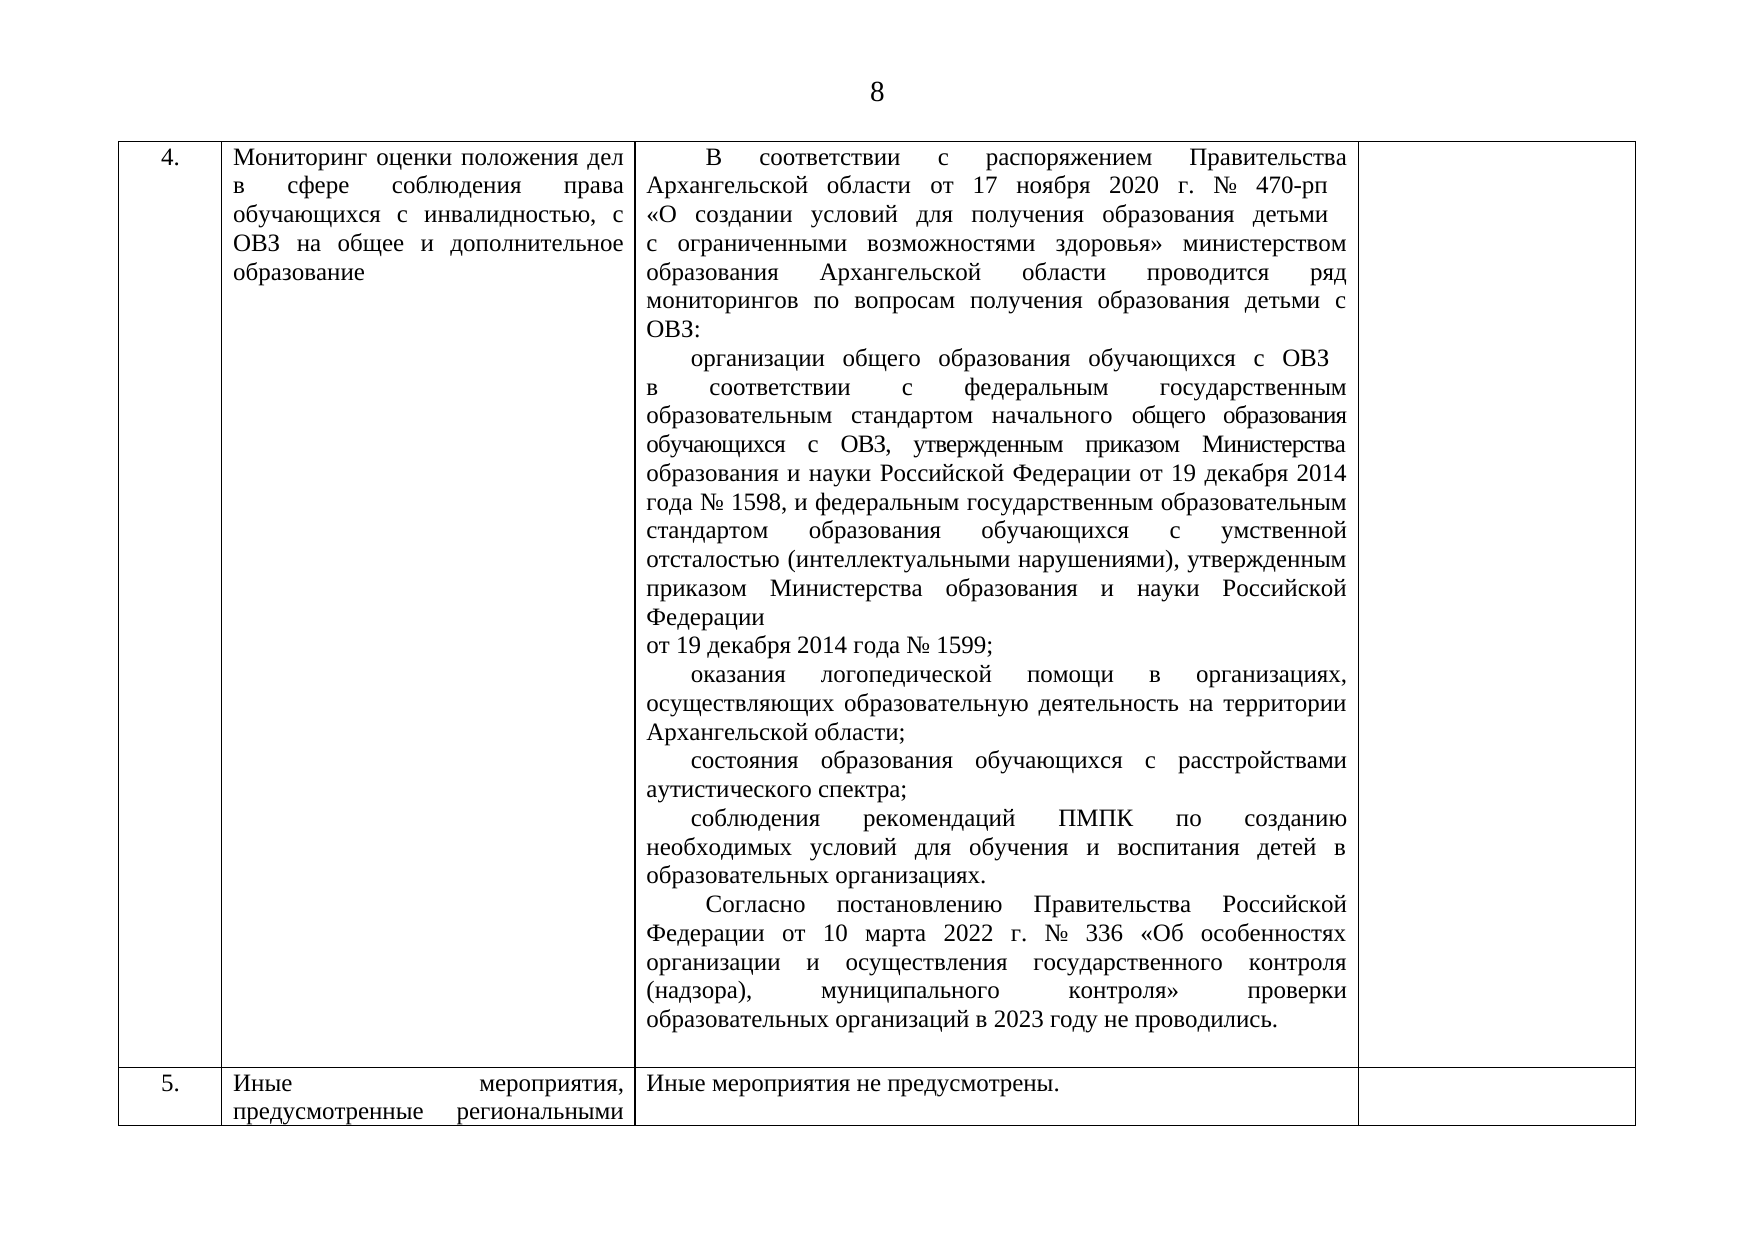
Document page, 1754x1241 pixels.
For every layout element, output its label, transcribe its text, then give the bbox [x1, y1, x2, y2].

table_cell [1359, 142, 1635, 1067]
table_cell Мониторинг оценки положения дел в сфере соблюдения права обучающихся с инвалидностью, с ОВЗ на общее и дополнительное образование [222, 142, 634, 1067]
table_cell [222, 1068, 634, 1125]
table_cell [1359, 1068, 1635, 1125]
table_cell [119, 142, 221, 1067]
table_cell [636, 1068, 1358, 1125]
table_cell В соответствии с распоряжением Правительства Архангельской области от 17 ноября 2020 г. № 470-рп «О создании условий для получения образования детьми с ограниченными возможностями здоровья» министерством образования Архангельской области проводится ряд мониторингов по вопросам получения образования детьми с ОВЗ: организации общего образования обучающихся с ОВЗ в соответствии с федеральным государственным образовательным стандартом начального общего образования обучающихся с ОВЗ, утвержденным приказом Министерства образования и науки Российской Федерации от 19 декабря 2014 года № 1598, и федеральным государственным образовательным стандартом образования обучающихся с умственной отсталостью (интеллектуальными нарушениями), утвержденным приказом Министерства образования и науки Российской Федерации от 19 декабря 2014 года № 1599; оказания логопедической помощи в организациях, осуществляющих образовательную деятельность на территории Архангельской области; состояния образования обучающихся с расстройствами аутистического спектра; соблюдения рекомендаций ПМПК по созданию необходимых условий для обучения и воспитания детей в образовательных организациях. Согласно постановлению Правительства Российской Федерации от 10 марта 2022 г. № 336 «Об особенностях организации и осуществления государственного контроля (надзора), муниципального контроля» проверки образовательных организаций в 2023 году не проводились. [636, 142, 1358, 1067]
table_cell [119, 1068, 221, 1125]
